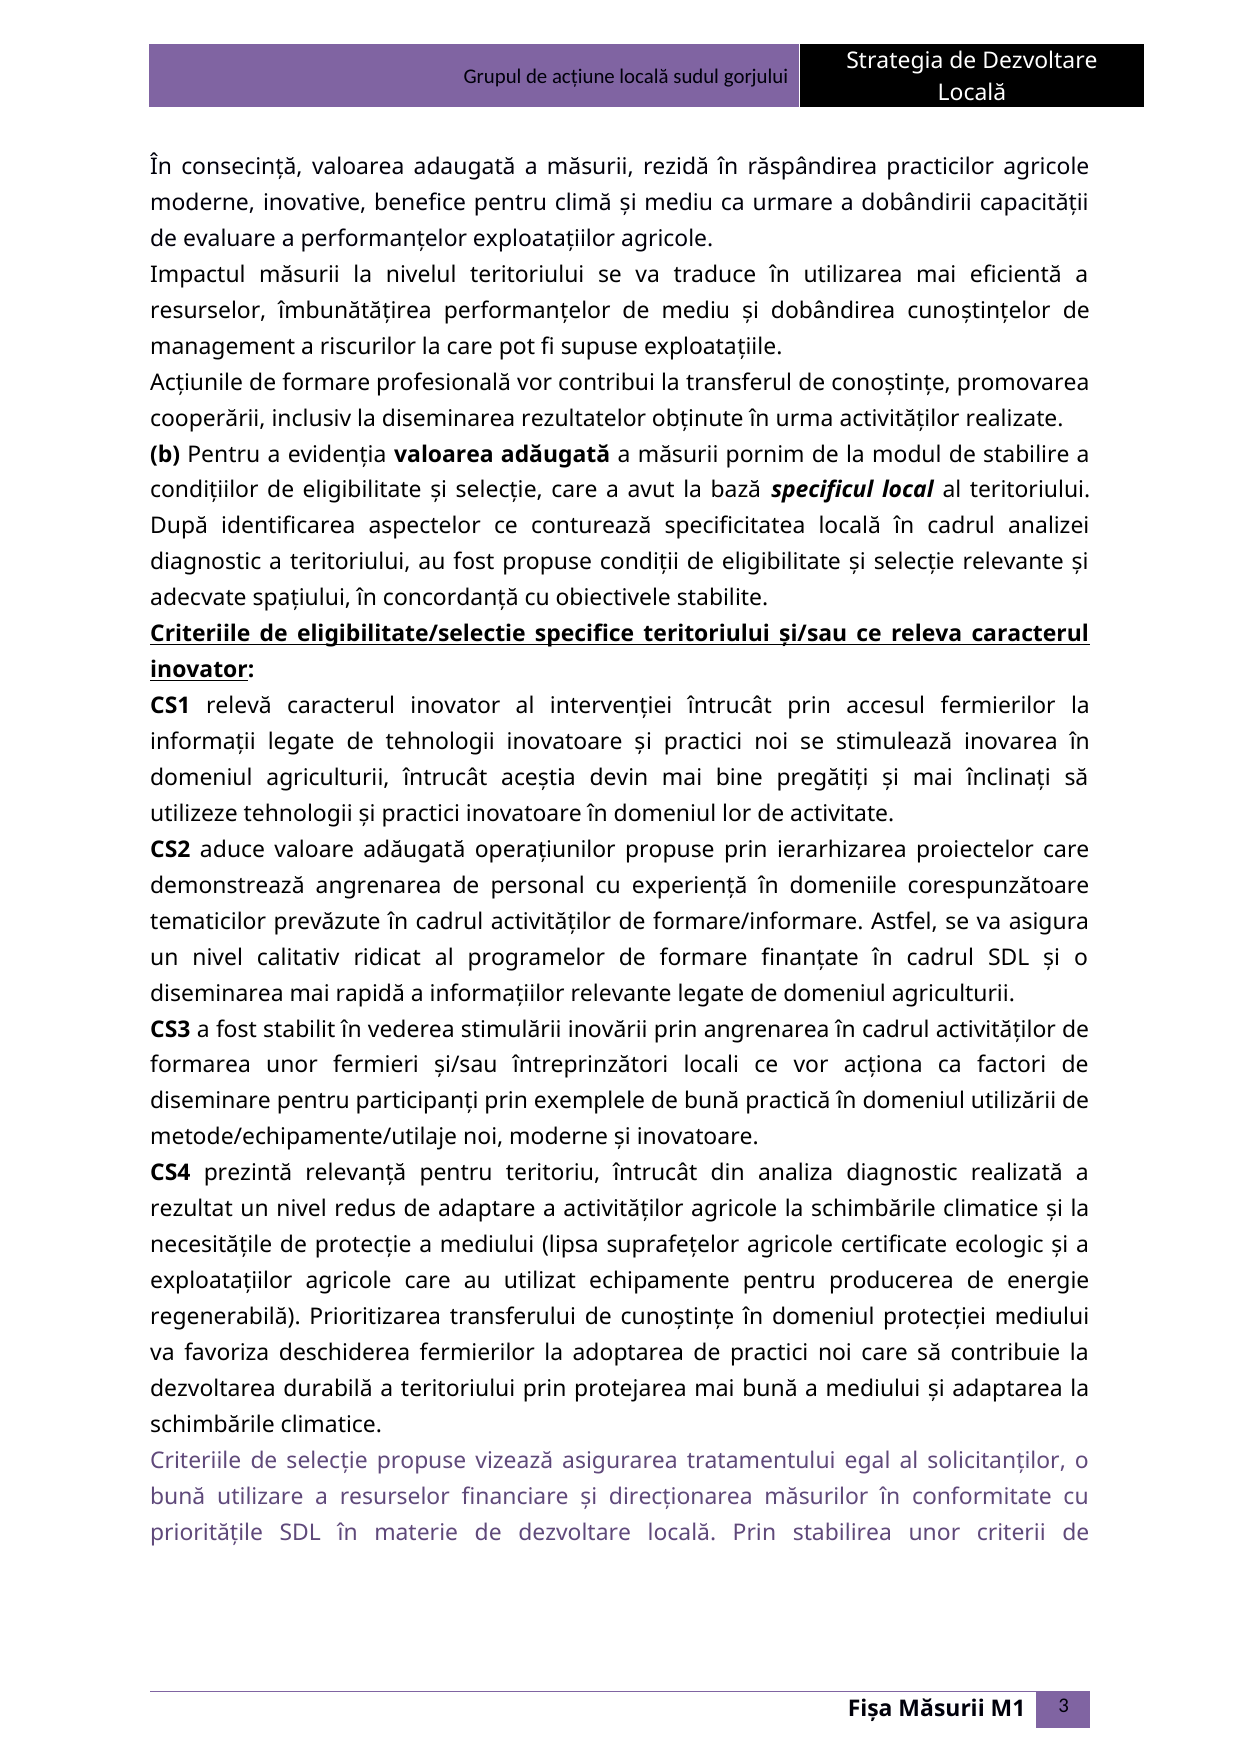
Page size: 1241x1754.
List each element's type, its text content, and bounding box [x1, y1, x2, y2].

text În consecință, valoarea adaugată a măsurii, rezidă în răspândirea practicilor agricole moderne, inovative, benefice pentru climă și mediu ca urmare a dobândirii capacității de evaluare a performanțelor exploatațiilor agricole. [150, 150, 1090, 253]
text Criteriile de eligibilitate/selectie specifice teritoriului și/sau ce releva caracterul inovator: [150, 645, 1090, 684]
text Criteriile de eligibilitate/selectie specifice teritoriului și/sau ce releva caracterul inovator: [150, 617, 1090, 644]
text CS2 aduce valoare adăugată operațiunilor propuse prin ierarhizarea proiectelor care demonstrează angrenarea de personal cu experiență în domeniile corespunzătoare tematicilor prevăzute în cadrul activităților de formare/informare. Astfel, se va asigura un nivel calitativ ridicat al programelor de formare finanțate în cadrul SDL și o diseminarea mai rapidă a informațiilor relevante legate de domeniul agriculturii. [150, 833, 1090, 1008]
text CS3 a fost stabilit în vederea stimulării inovării prin angrenarea în cadrul activităților de formarea unor fermieri și/sau întreprinzători locali ce vor acționa ca factori de diseminare pentru participanți prin exemplele de bună practică în domeniul utilizării de metode/echipamente/utilaje noi, moderne și inovatoare. [150, 1012, 1090, 1152]
text CS4 prezintă relevanță pentru teritoriu, întrucât din analiza diagnostic realizată a rezultat un nivel redus de adaptare a activităților agricole la schimbările climatice și la necesitățile de protecție a mediului (lipsa suprafețelor agricole certificate ecologic și a exploatațiilor agricole care au utilizat echipamente pentru producerea de energie regenerabilă). Prioritizarea transferului de cunoștințe în domeniul protecției mediului va favoriza deschiderea fermierilor la adoptarea de practici noi care să contribuie la dezvoltarea durabilă a teritoriului prin protejarea mai bună a mediului și adaptarea la schimbările climatice. [150, 1156, 1090, 1439]
text Acțiunile de formare profesională vor contribui la transferul de conoștințe, promovarea cooperării, inclusiv la diseminarea rezultatelor obținute în urma activităților realizate. [150, 366, 1090, 433]
text (b) Pentru a evidenția valoarea adăugată a măsurii pornim de la modul de stabilire a condițiilor de eligibilitate și selecție, care a avut la bază specificul local al teritoriului. După identificarea aspectelor ce conturează specificitatea locală în cadrul analizei diagnostic a teritoriului, au fost propuse condiții de eligibilitate și selecție relevante și adecvate spațiului, în concordanță cu obiectivele stabilite. [150, 437, 1090, 612]
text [150, 1444, 1090, 1547]
text Impactul măsurii la nivelul teritoriului se va traduce în utilizarea mai eficientă a resurselor, îmbunătăţirea performanţelor de mediu și dobândirea cunoştinţelor de management a riscurilor la care pot fi supuse exploataţiile. [150, 258, 1090, 361]
text CS1 relevă caracterul inovator al intervenției întrucât prin accesul fermierilor la informații legate de tehnologii inovatoare și practici noi se stimulează inovarea în domeniul agriculturii, întrucât aceștia devin mai bine pregătiți și mai înclinați să utilizeze tehnologii și practici inovatoare în domeniul lor de activitate. [150, 689, 1090, 828]
